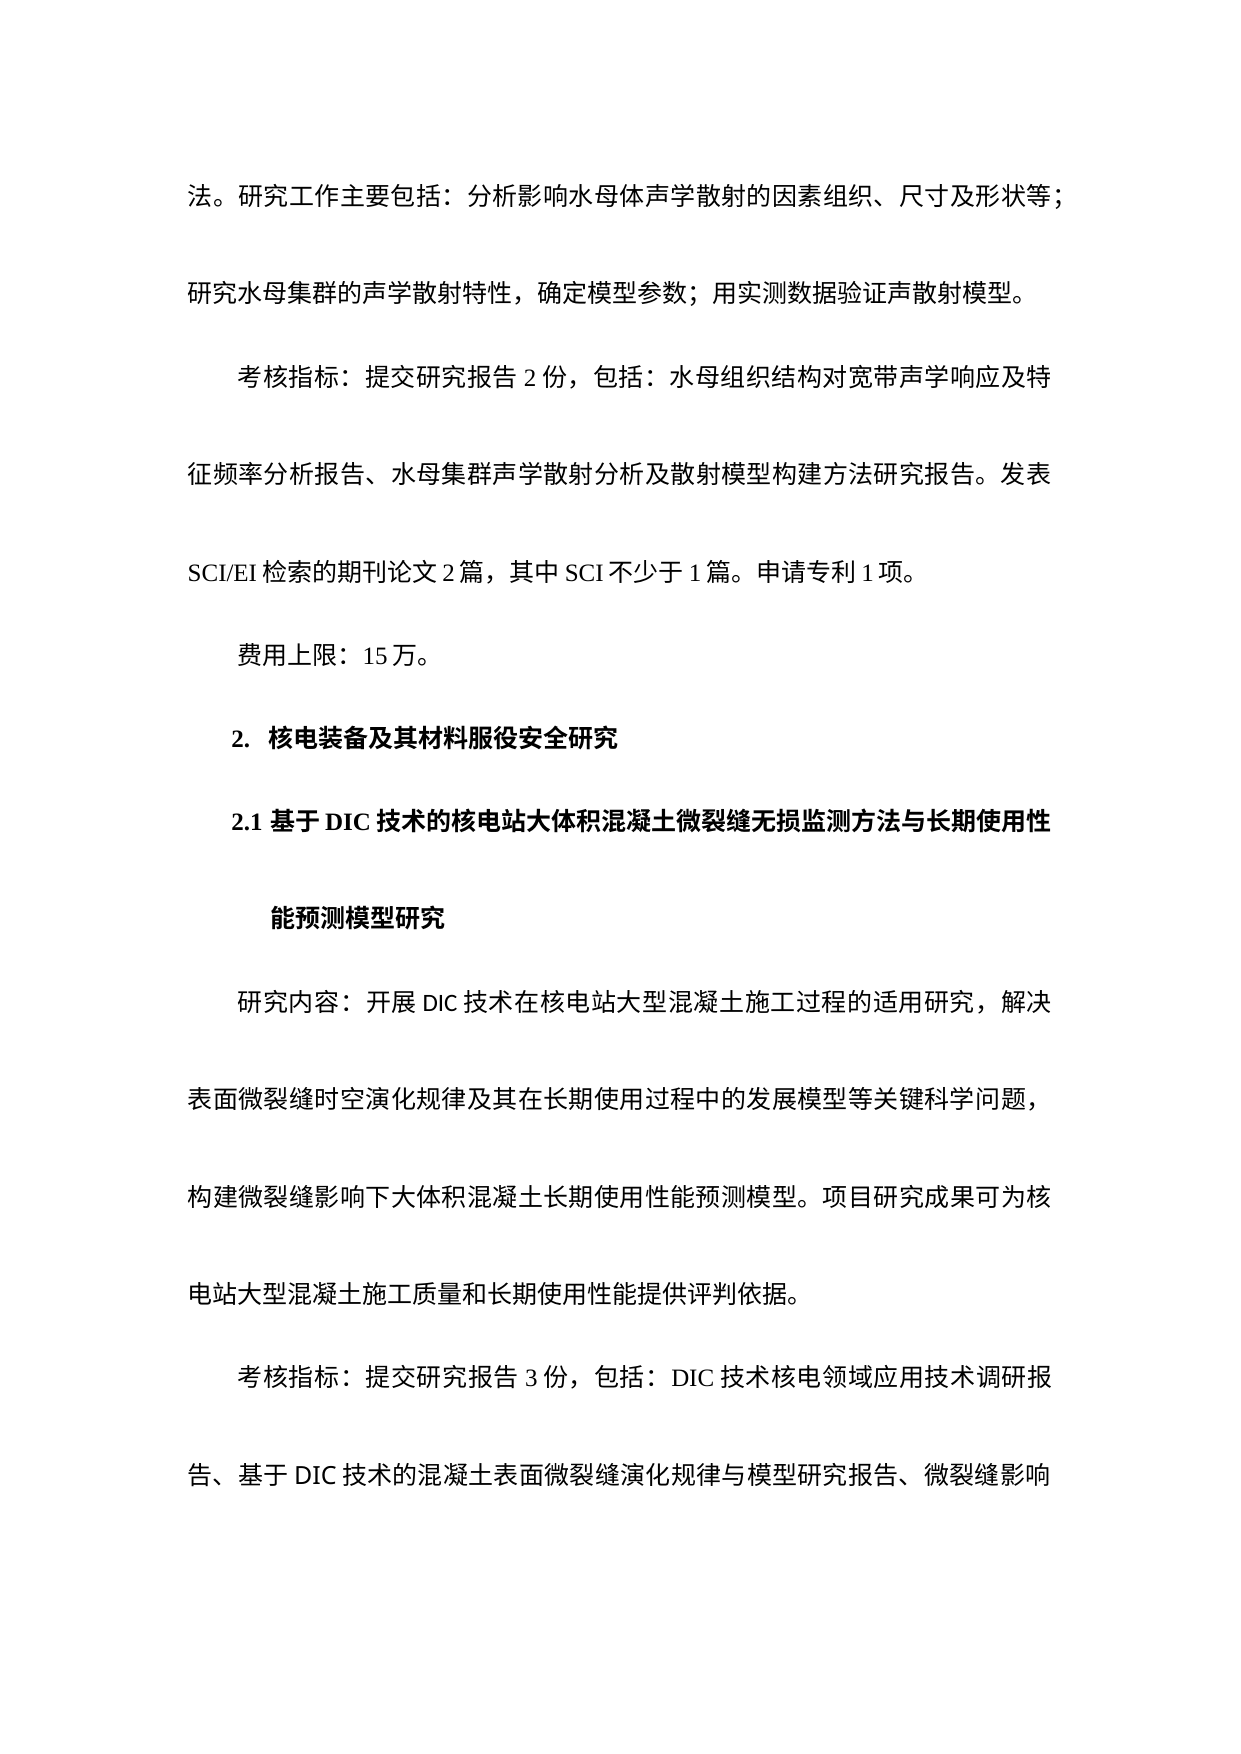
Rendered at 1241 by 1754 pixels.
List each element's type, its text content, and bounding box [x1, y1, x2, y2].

list 研究内容：开展DIC技术在核电站大型混凝土施工过程的适用研究，解决表面微裂缝时空演化规律及其在长期使用过程中的发展模型等关键科学问题，构建微裂缝影响下大体积混凝土长期使用性能预测模型。项目研究成果可为核电站大型混凝土施工质量和长期使用性能提供评判依据。 [187, 968, 1053, 1325]
list 核电装备及其材料服役安全研究 [231, 704, 1053, 769]
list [187, 162, 1053, 324]
list 基于DIC技术的核电站大体积混凝土微裂缝无损监测方法与长期使用性能预测模型研究 [231, 787, 1053, 949]
list 费用上限：15万。 [187, 621, 1053, 686]
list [187, 1343, 1053, 1506]
list 考核指标：提交研究报告2份，包括：水母组织结构对宽带声学响应及特征频率分析报告、水母集群声学散射分析及散射模型构建方法研究报告。发表SCI/EI检索的期刊论文2篇，其中SCI不少于1篇。申请专利1项。 [187, 343, 1053, 603]
